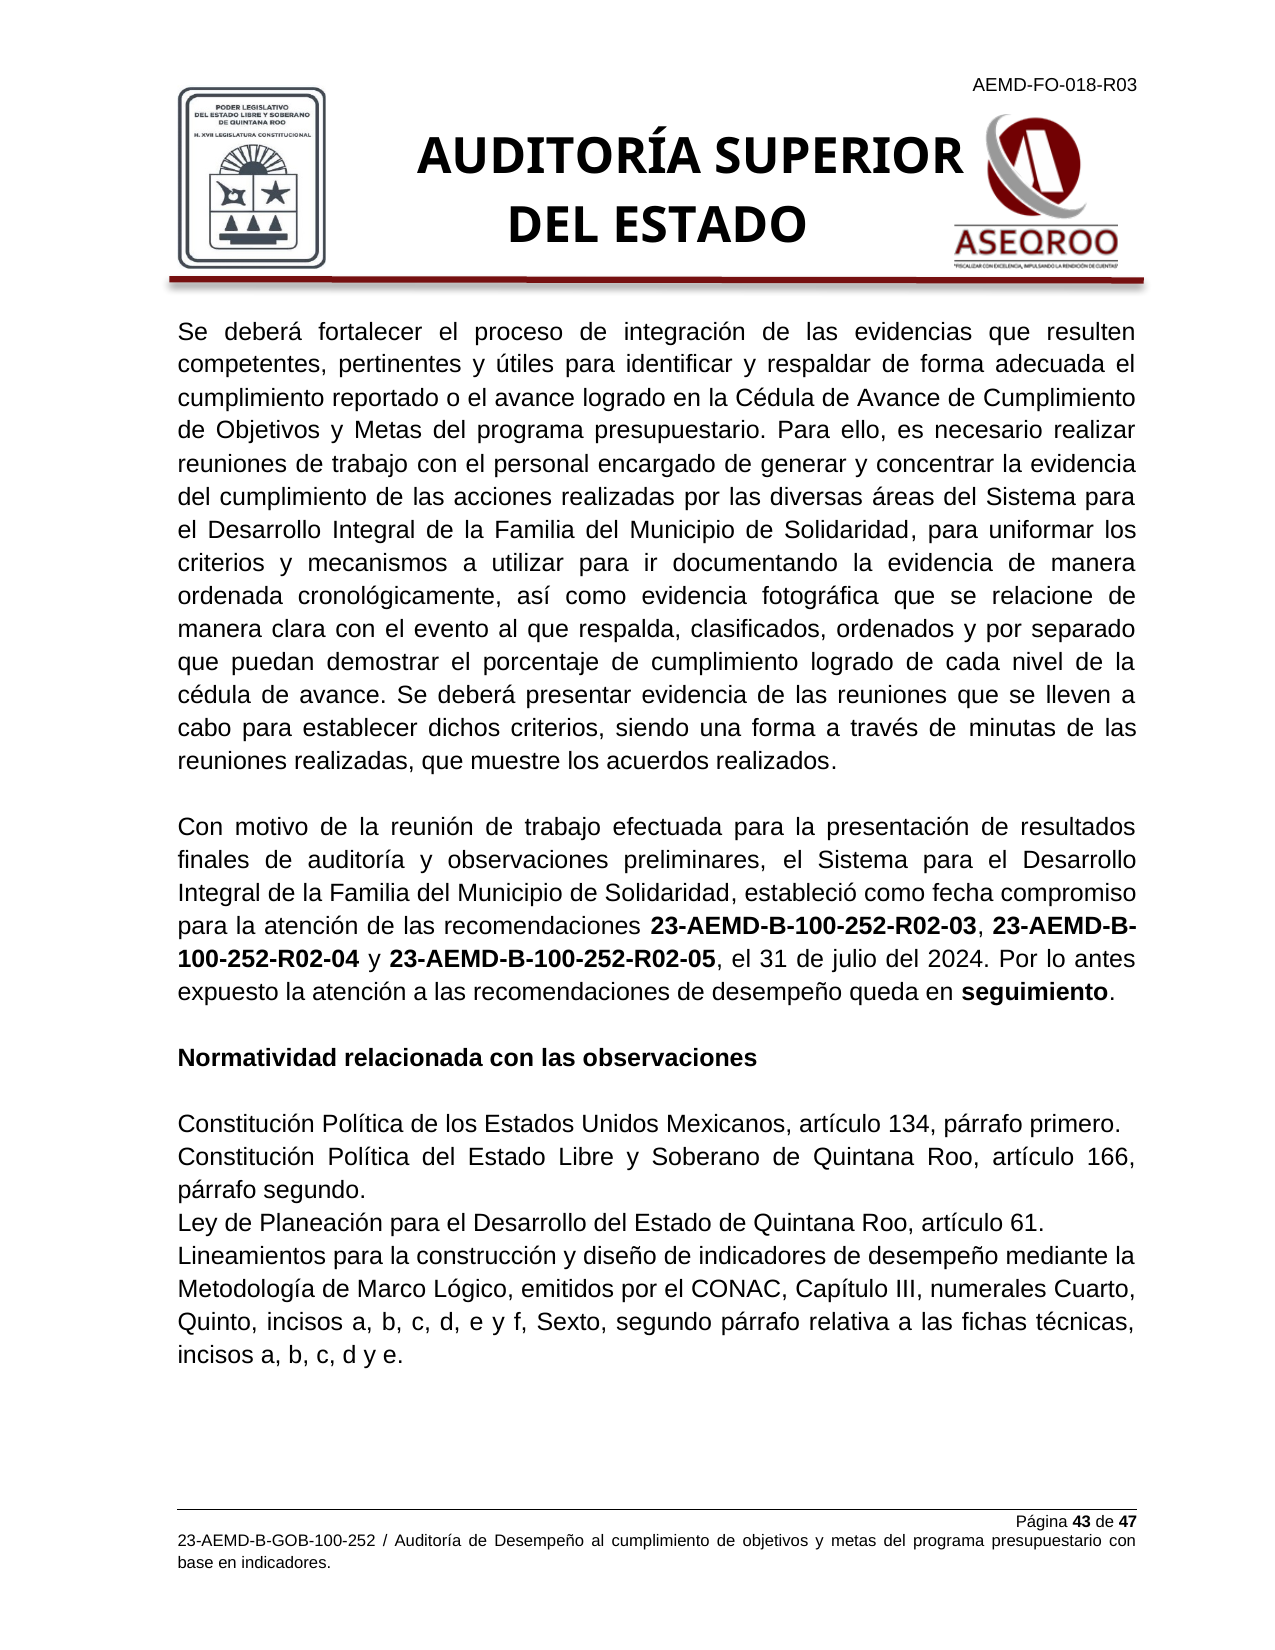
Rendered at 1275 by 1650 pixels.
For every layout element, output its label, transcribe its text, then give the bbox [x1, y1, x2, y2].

text Constitución Política de los Estados Unidos Mexicanos, artículo 134, párrafo primero. [177, 1109, 1137, 1138]
text Normatividad relacionada con las observaciones [177, 1043, 1137, 1072]
text Se deberá fortalecer el proceso de integración de las evidencias que resulten competentes, pertinentes y útiles para identificar y respaldar de forma adecuada el cumplimiento reportado o el avance logrado en la Cédula de Avance de Cumplimiento de Objetivos y Metas del programa presupuestario. Para ello, es necesario realizar reuniones de trabajo con el personal encargado de generar y concentrar la evidencia del cumplimiento de las acciones realizadas por las diversas áreas del Sistema para el Desarrollo Integral de la Familia del Municipio de Solidaridad, para uniformar los criterios y mecanismos a utilizar para ir documentando la evidencia de manera ordenada cronológicamente, así como evidencia fotográfica que se relacione de manera clara con el evento al que respalda, clasificados, ordenados y por separado que puedan demostrar el porcentaje de cumplimiento logrado de cada nivel de la cédula de avance. Se deberá presentar evidencia de las reuniones que se lleven a cabo para establecer dichos criterios, siendo una forma a través de minutas de las reuniones realizadas, que muestre los acuerdos realizados. [177, 316, 1137, 774]
text Ley de Planeación para el Desarrollo del Estado de Quintana Roo, artículo 61. [177, 1208, 1137, 1237]
text Lineamientos para la construcción y diseño de indicadores de desempeño mediante la Metodología de Marco Lógico, emitidos por el CONAC, Capítulo III, numerales Cuarto, Quinto, incisos a, b, c, d, e y f, Sexto, segundo párrafo relativa a las fichas técnicas, incisos a, b, c, d y e. [177, 1241, 1137, 1369]
picture [954, 114, 1118, 269]
text Con motivo de la reunión de trabajo efectuada para la presentación de resultados finales de auditoría y observaciones preliminares, el Sistema para el Desarrollo Integral de la Familia del Municipio de Solidaridad, estableció como fecha compromiso para la atención de las recomendaciones 23-AEMD-B-100-252-R02-03, 23-AEMD-B-100-252-R02-04 y 23-AEMD-B-100-252-R02-05, el 31 de julio del 2024. Por lo antes expuesto la atención a las recomendaciones de desempeño queda en seguimiento. [177, 812, 1137, 1006]
text Constitución Política del Estado Libre y Soberano de Quintana Roo, artículo 166, párrafo segundo. [177, 1142, 1137, 1204]
picture [177, 85, 326, 269]
